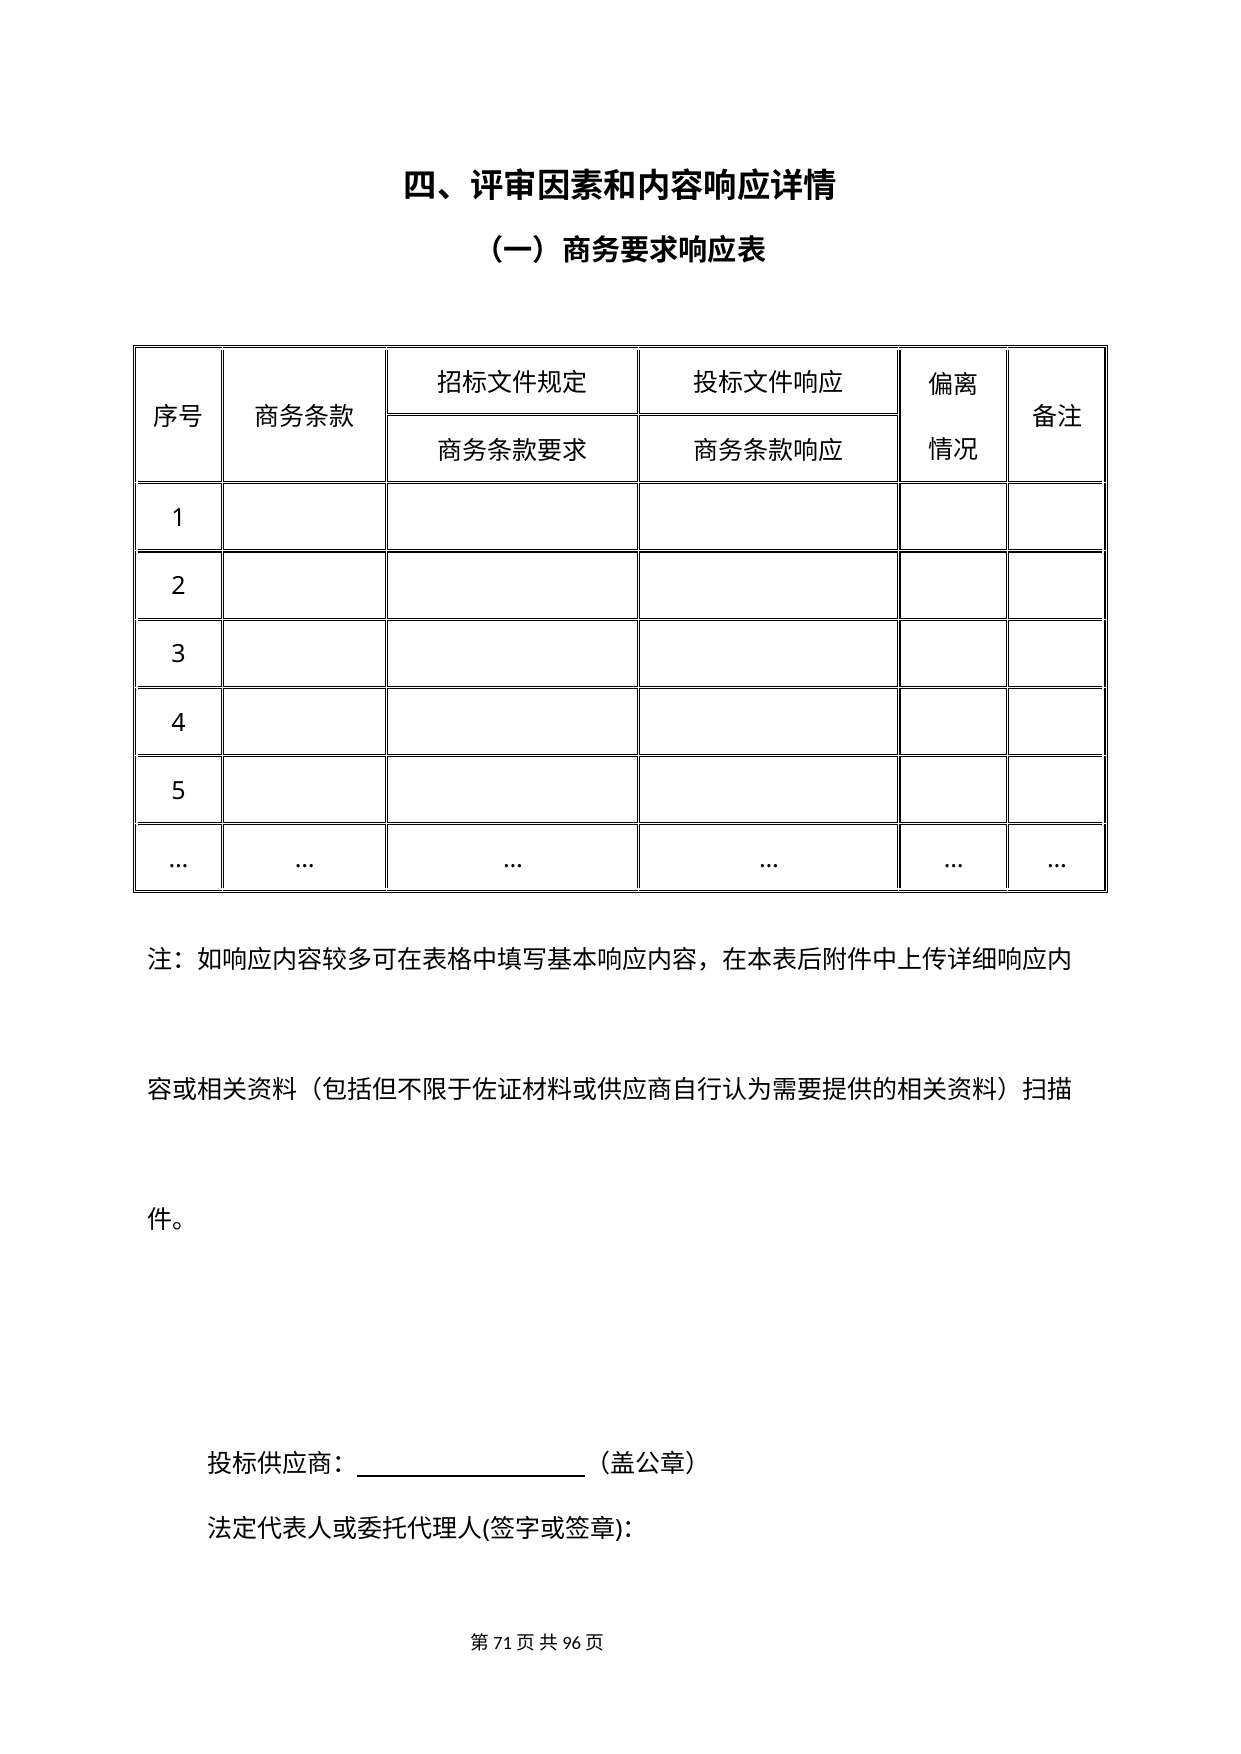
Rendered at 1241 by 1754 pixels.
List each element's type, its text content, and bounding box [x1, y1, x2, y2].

table_cell [640, 484, 897, 549]
table_cell [901, 757, 1006, 822]
table_cell [388, 621, 637, 686]
table_cell [224, 757, 385, 822]
table_cell 商务条款响应 [640, 416, 897, 481]
table_cell [1008, 481, 1106, 549]
table_header 商务条款 [222, 346, 387, 481]
table_cell [388, 757, 637, 822]
text 注：如响应内容较多可在表格中填写基本响应内容，在本表后附件中上传详细响应内容或相关资料（包括但不限于佐证材料或供应商自行认为需要提供的相关资料）扫描件。 [148, 926, 1093, 1251]
table_cell [1009, 754, 1105, 822]
table_cell 4 [136, 686, 221, 754]
table_header 备注 [1008, 348, 1104, 481]
text 法定代表人或委托代理人(签字或签章)： [207, 1494, 1093, 1559]
table_cell [1008, 549, 1106, 617]
table_header 招标文件规定 [387, 348, 638, 413]
table_cell [640, 757, 897, 822]
table_cell [224, 621, 385, 686]
table_cell … [387, 825, 638, 890]
table_cell … [222, 822, 387, 890]
table_cell [901, 689, 1006, 754]
table_cell [224, 553, 385, 617]
table_cell [640, 689, 897, 754]
table_cell [901, 621, 1006, 686]
table_cell 3 [136, 618, 221, 686]
table_cell [388, 484, 637, 549]
table_cell [1009, 618, 1105, 686]
text （一）商务要求响应表 [148, 215, 1093, 280]
table_header 投标文件响应 [639, 346, 899, 413]
table_cell [224, 689, 385, 754]
table_header 偏离 情况 [899, 346, 1008, 481]
table_cell [640, 621, 897, 686]
table_cell 商务条款要求 [388, 416, 637, 481]
table_cell … [899, 822, 1008, 890]
text 四、评审因素和内容响应详情 [148, 150, 1093, 215]
table_cell [640, 553, 897, 617]
table_cell … [1008, 822, 1105, 890]
table_cell [388, 689, 637, 754]
table_cell 2 [134, 549, 222, 617]
table_header 序号 [136, 348, 222, 481]
table_cell [1009, 686, 1105, 754]
table_cell … [639, 822, 899, 890]
table_cell [224, 484, 385, 549]
table_cell [901, 553, 1006, 617]
table_cell [388, 553, 637, 617]
table_cell … [136, 822, 222, 890]
table_cell 5 [136, 754, 221, 822]
table_cell 1 [134, 481, 222, 549]
text 投标供应商： （盖公章） [207, 1429, 1093, 1494]
table_cell [901, 484, 1006, 549]
